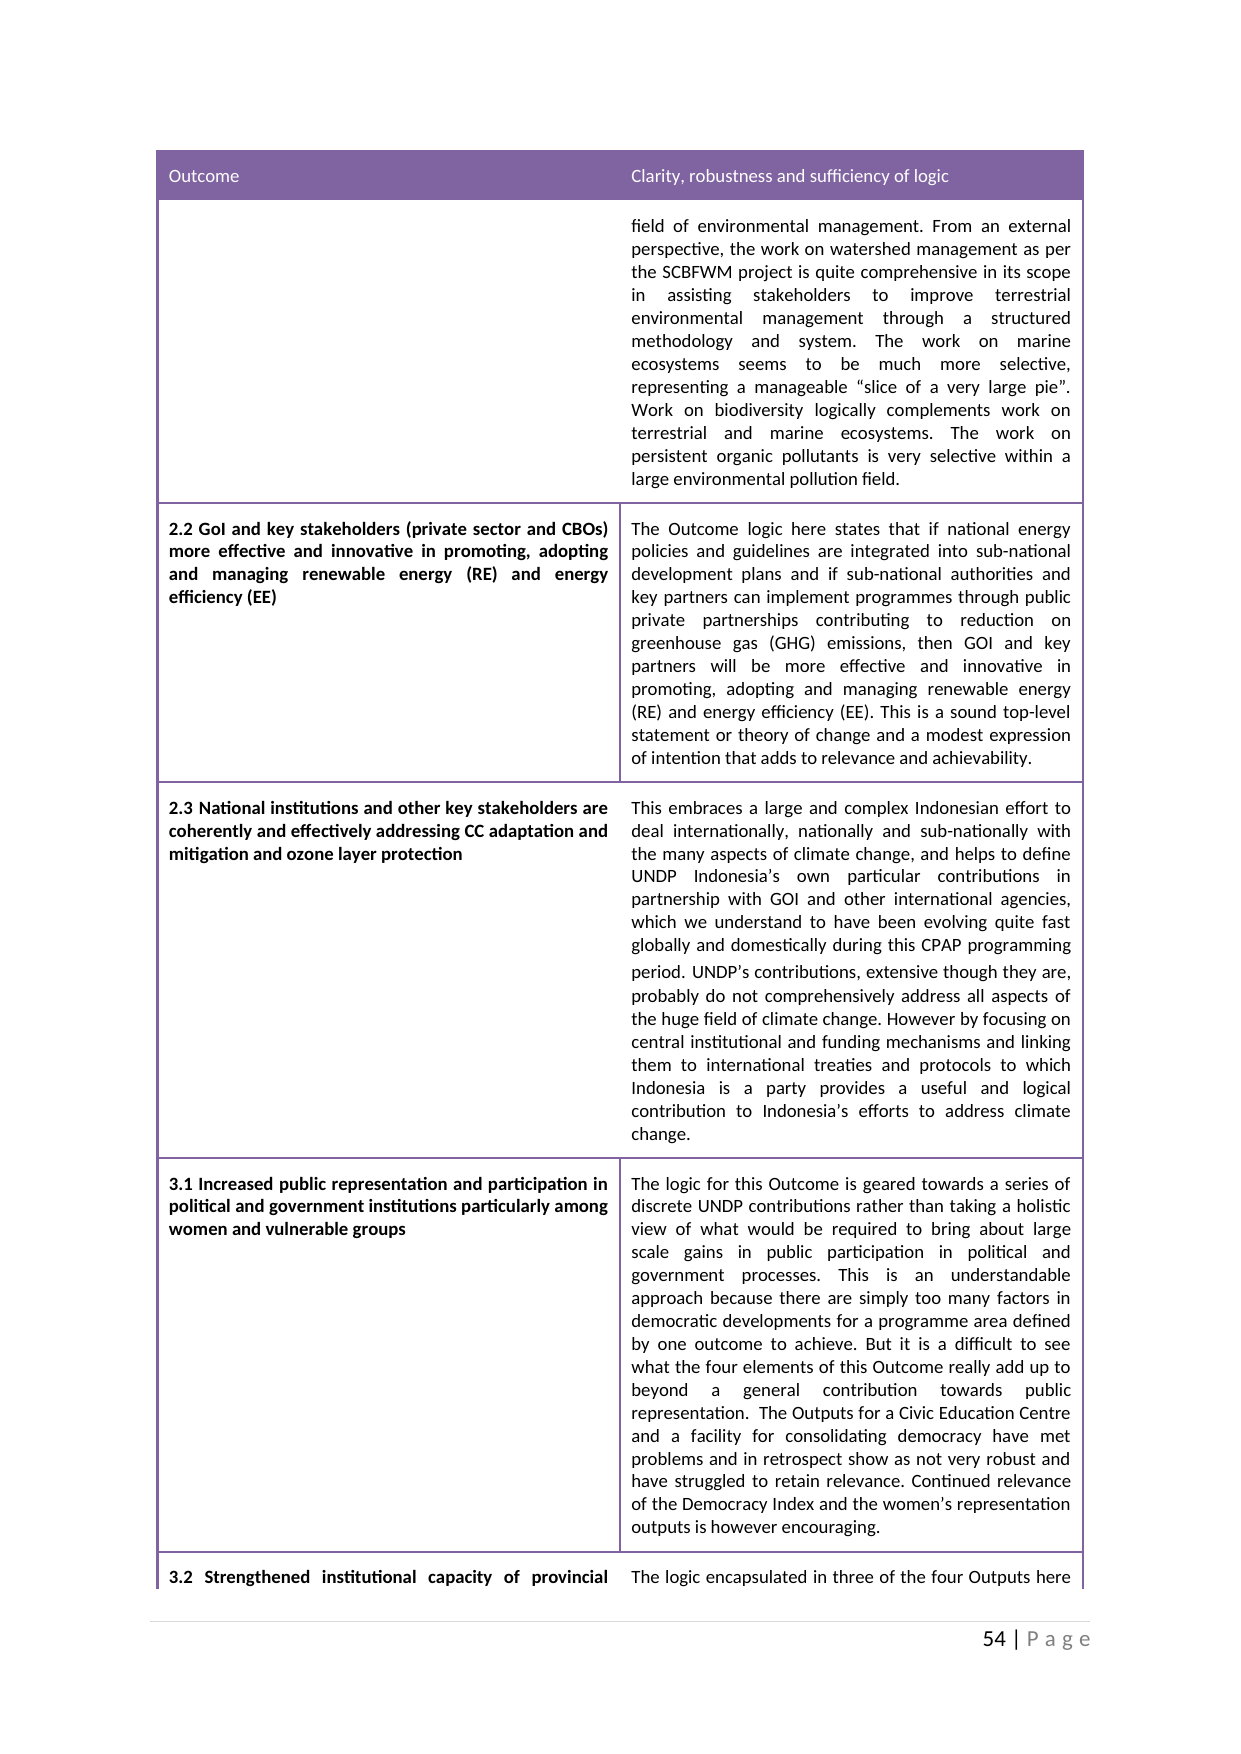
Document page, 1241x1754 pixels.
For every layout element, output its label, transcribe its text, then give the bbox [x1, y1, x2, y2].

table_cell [620, 200, 1082, 502]
table_cell This embraces a large and complex Indonesian effort to deal internationally, nationally and sub-nationally with the many aspects of climate change, and helps to define UNDP Indonesia’s own particular contributions in partnership with GOI and other international agencies, which we understand to have been evolving quite fast globally and domestically during this CPAP programming period. UNDP’s contributions, extensive though they are, probably do not comprehensively address all aspects of the huge field of climate change. However by focusing on central institutional and funding mechanisms and linking them to international treaties and protocols to which Indonesia is a party provides a useful and logical contribution to Indonesia’s efforts to address climate change. [620, 783, 1082, 1157]
table_header Outcome [159, 152, 620, 200]
table_cell The logic for this Outcome is geared towards a series of discrete UNDP contributions rather than taking a holistic view of what would be required to bring about large scale gains in public participation in political and government processes. This is an understandable approach because there are simply too many factors in democratic developments for a programme area defined by one outcome to achieve. But it is a difficult to see what the four elements of this Outcome really add up to beyond a general contribution towards public representation. The Outputs for a Civic Education Centre and a facility for consolidating democracy have met problems and in retrospect show as not very robust and have struggled to retain relevance. Continued relevance of the Democracy Index and the women’s representation outputs is however encouraging. [621, 1159, 1082, 1551]
table_cell The Outcome logic here states that if national energy policies and guidelines are integrated into sub-national development plans and if sub-national authorities and key partners can implement programmes through public private partnerships contributing to reduction on greenhouse gas (GHG) emissions, then GOI and key partners will be more effective and innovative in promoting, adopting and managing renewable energy (RE) and energy efficiency (EE). This is a sound top-level statement or theory of change and a modest expression of intention that adds to relevance and achievability. [621, 504, 1082, 781]
table_header Clarity, robustness and sufficiency of logic [620, 152, 1082, 200]
table_cell 3.1 Increased public representation and participation in political and government institutions particularly among women and vulnerable groups [159, 1159, 619, 1551]
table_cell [159, 1553, 620, 1588]
table_cell 2.3 National institutions and other key stakeholders are coherently and effectively addressing CC adaptation and mitigation and ozone layer protection [159, 783, 620, 1157]
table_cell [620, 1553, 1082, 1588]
table_cell 2.2 GoI and key stakeholders (private sector and CBOs) more effective and innovative in promoting, adopting and managing renewable energy (RE) and energy efficiency (EE) [159, 504, 619, 781]
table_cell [159, 200, 620, 502]
